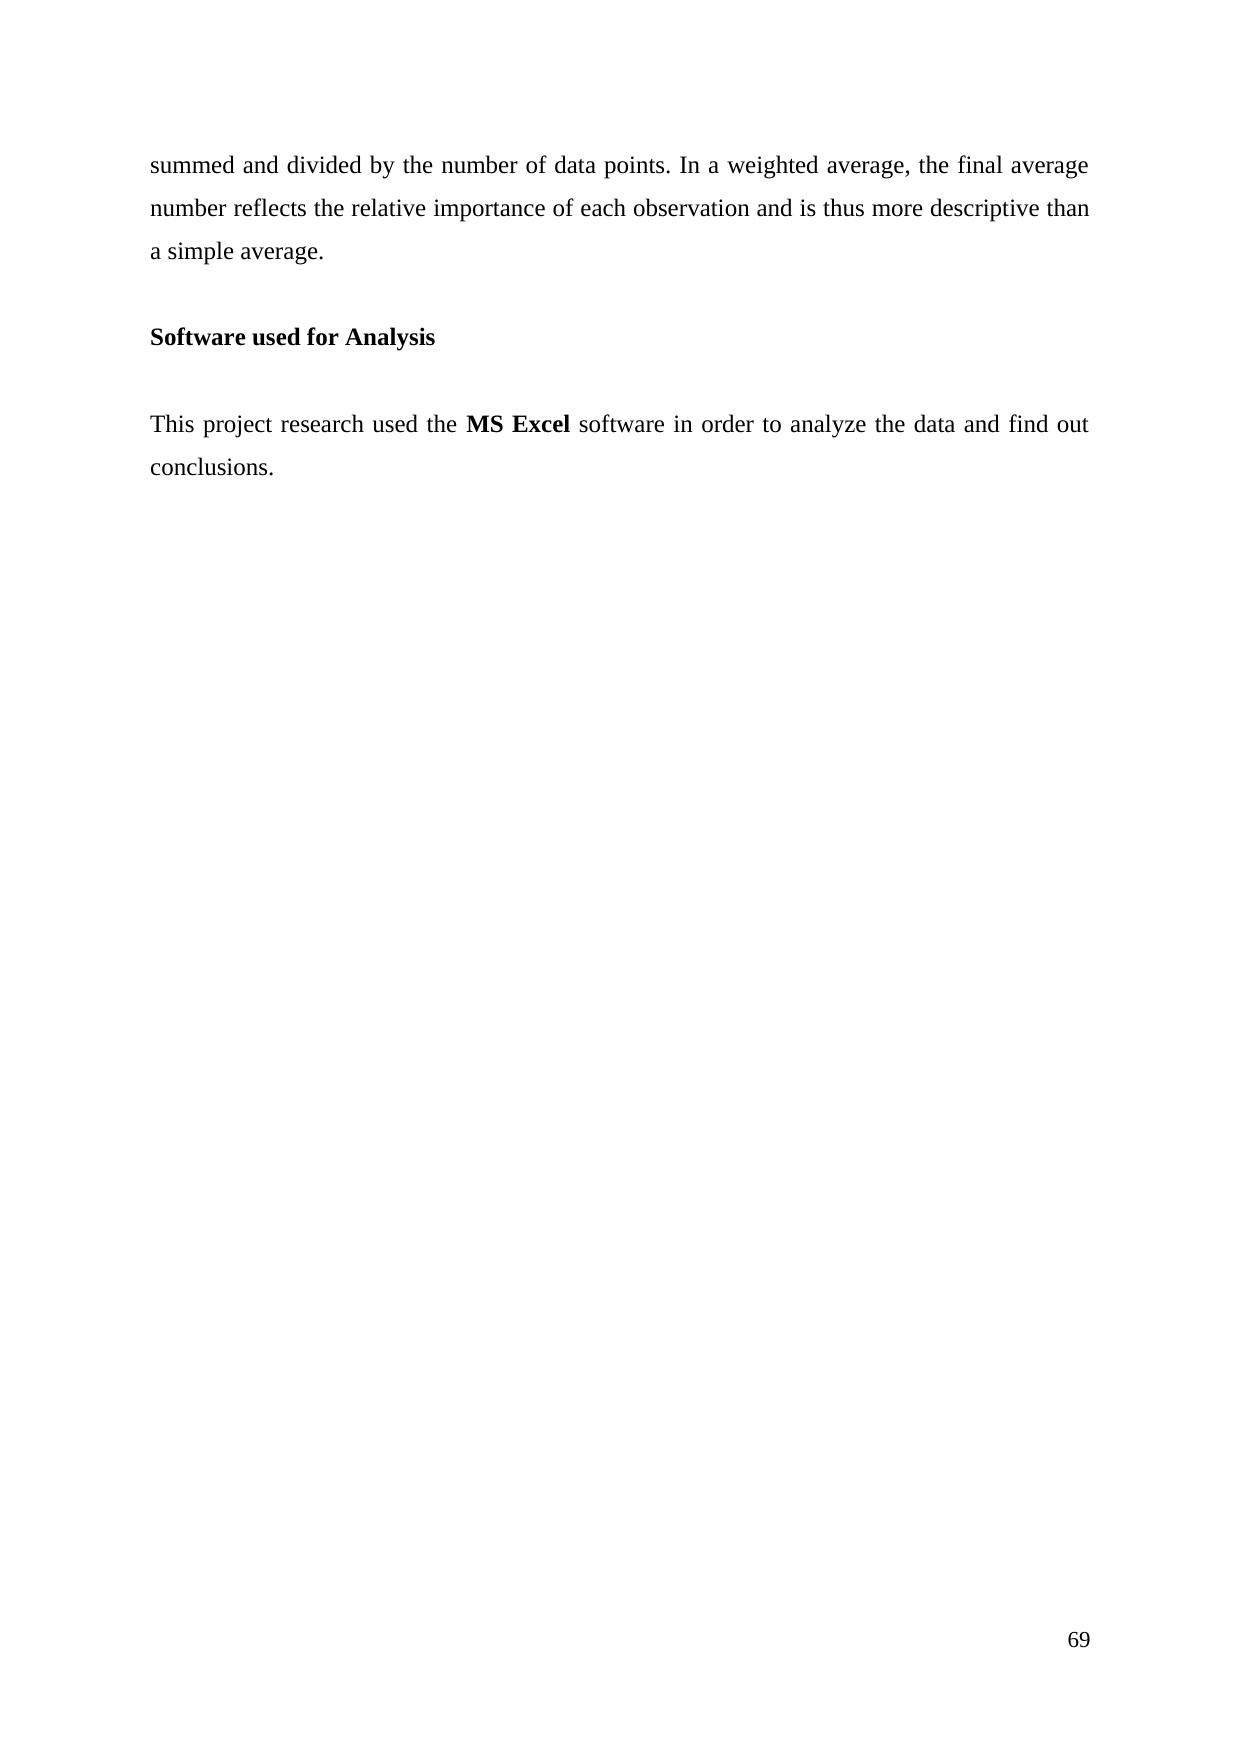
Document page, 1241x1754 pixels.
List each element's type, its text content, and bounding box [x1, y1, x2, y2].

text Software used for Analysis [150, 322, 1090, 351]
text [150, 150, 1090, 265]
text This project research used the MS Excel software in order to analyze the data and find out conclusions. [150, 409, 1090, 481]
